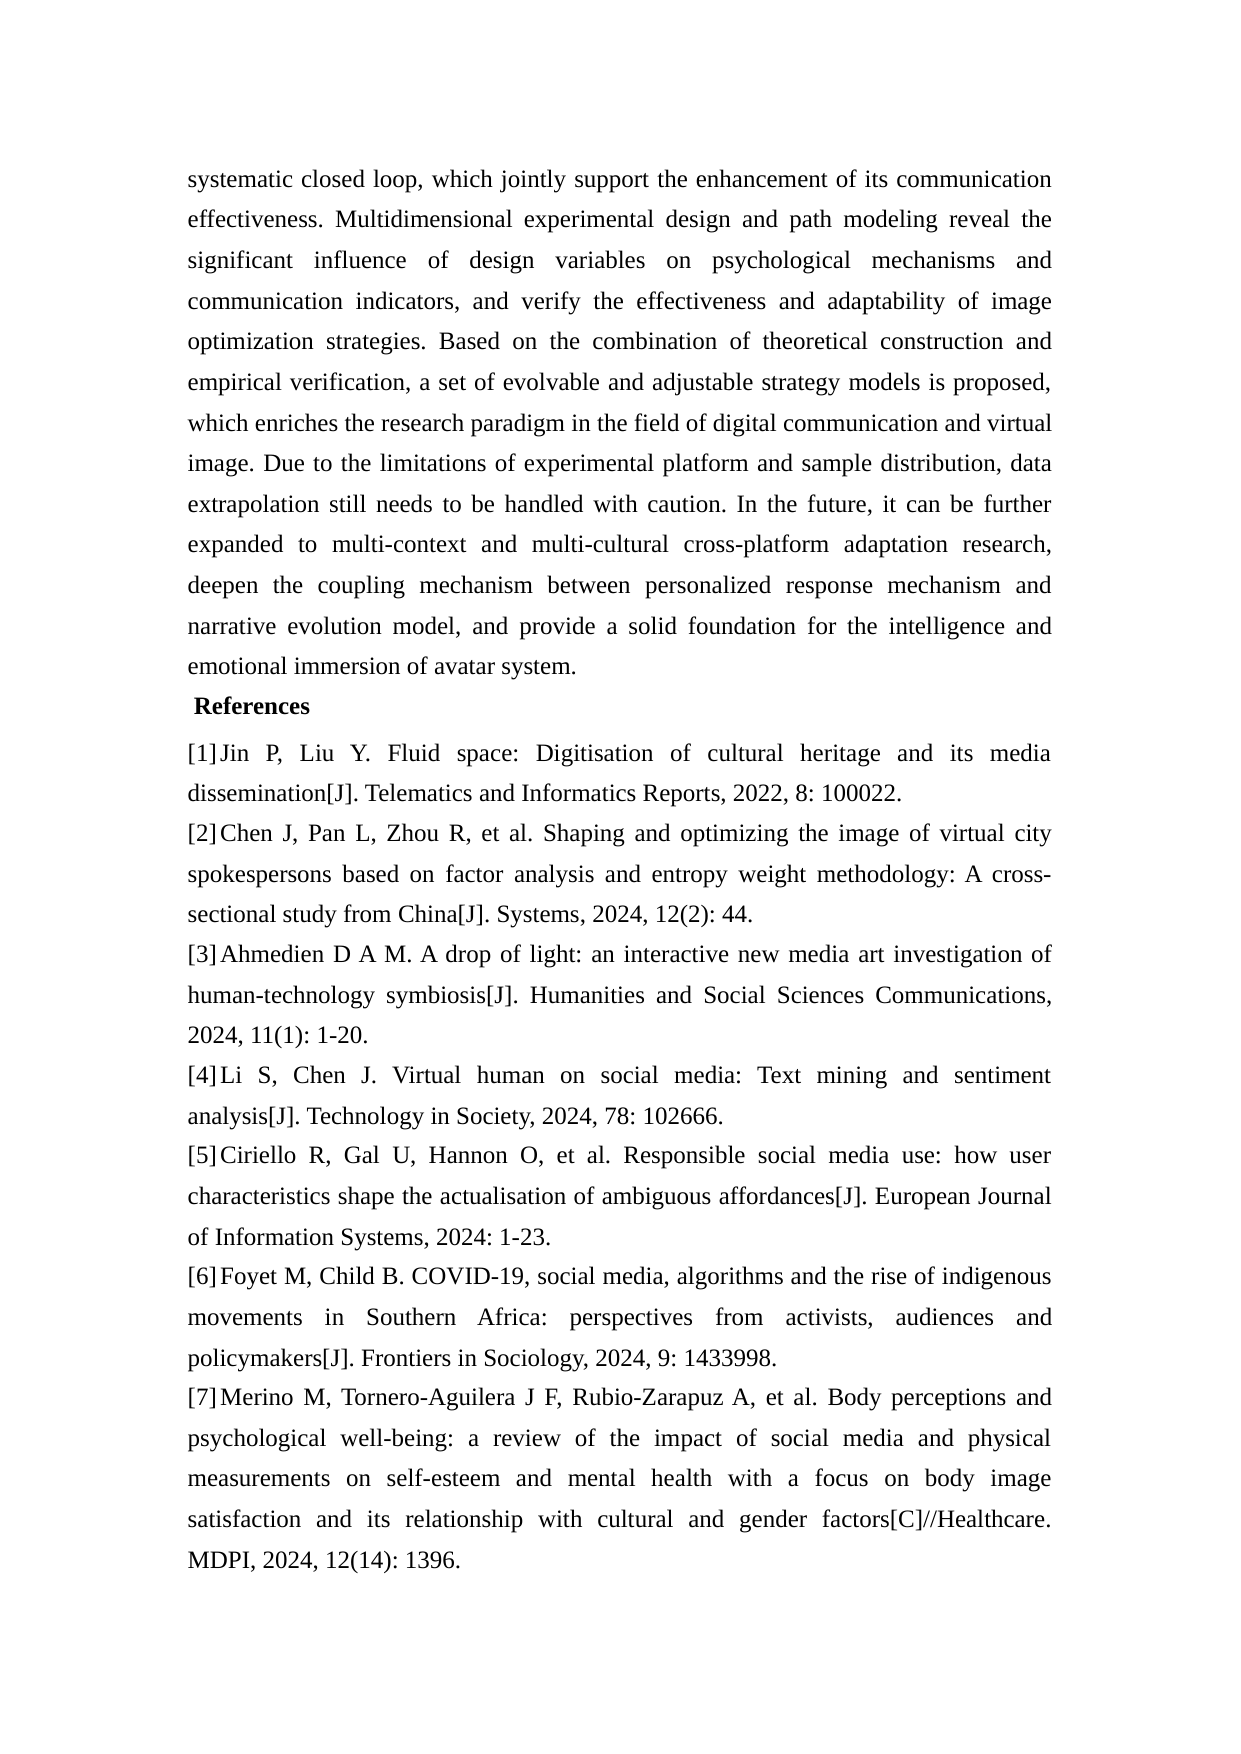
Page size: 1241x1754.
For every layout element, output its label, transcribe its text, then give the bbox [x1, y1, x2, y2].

text References [187, 689, 1053, 722]
list Jin P, Liu Y. Fluid space: Digitisation of cultural heritage and its media dissemination[J]. Telematics and Informatics Reports, 2022, 8: 100022. [187, 736, 1053, 809]
list Merino M, Tornero-Aguilera J F, Rubio-Zarapuz A, et al. Body perceptions and psychological well-being: a review of the impact of social media and physical measurements on self-esteem and mental health with a focus on body image satisfaction and its relationship with cultural and gender factors[C]//Healthcare. MDPI, 2024, 12(14): 1396. [187, 1380, 1053, 1575]
list Ciriello R, Gal U, Hannon O, et al. Responsible social media use: how user characteristics shape the actualisation of ambiguous affordances[J]. European Journal of Information Systems, 2024: 1-23. [187, 1138, 1053, 1252]
list Ahmedien D A M. A drop of light: an interactive new media art investigation of human-technology symbiosis[J]. Humanities and Social Sciences Communications, 2024, 11(1): 1-20. [187, 937, 1053, 1051]
list Foyet M, Child B. COVID-19, social media, algorithms and the rise of indigenous movements in Southern Africa: perspectives from activists, audiences and policymakers[J]. Frontiers in Sociology, 2024, 9: 1433998. [187, 1259, 1053, 1373]
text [187, 162, 1053, 682]
list Chen J, Pan L, Zhou R, et al. Shaping and optimizing the image of virtual city spokespersons based on factor analysis and entropy weight methodology: A cross-sectional study from China[J]. Systems, 2024, 12(2): 44. [187, 816, 1053, 930]
list Li S, Chen J. Virtual human on social media: Text mining and sentiment analysis[J]. Technology in Society, 2024, 78: 102666. [187, 1058, 1053, 1131]
